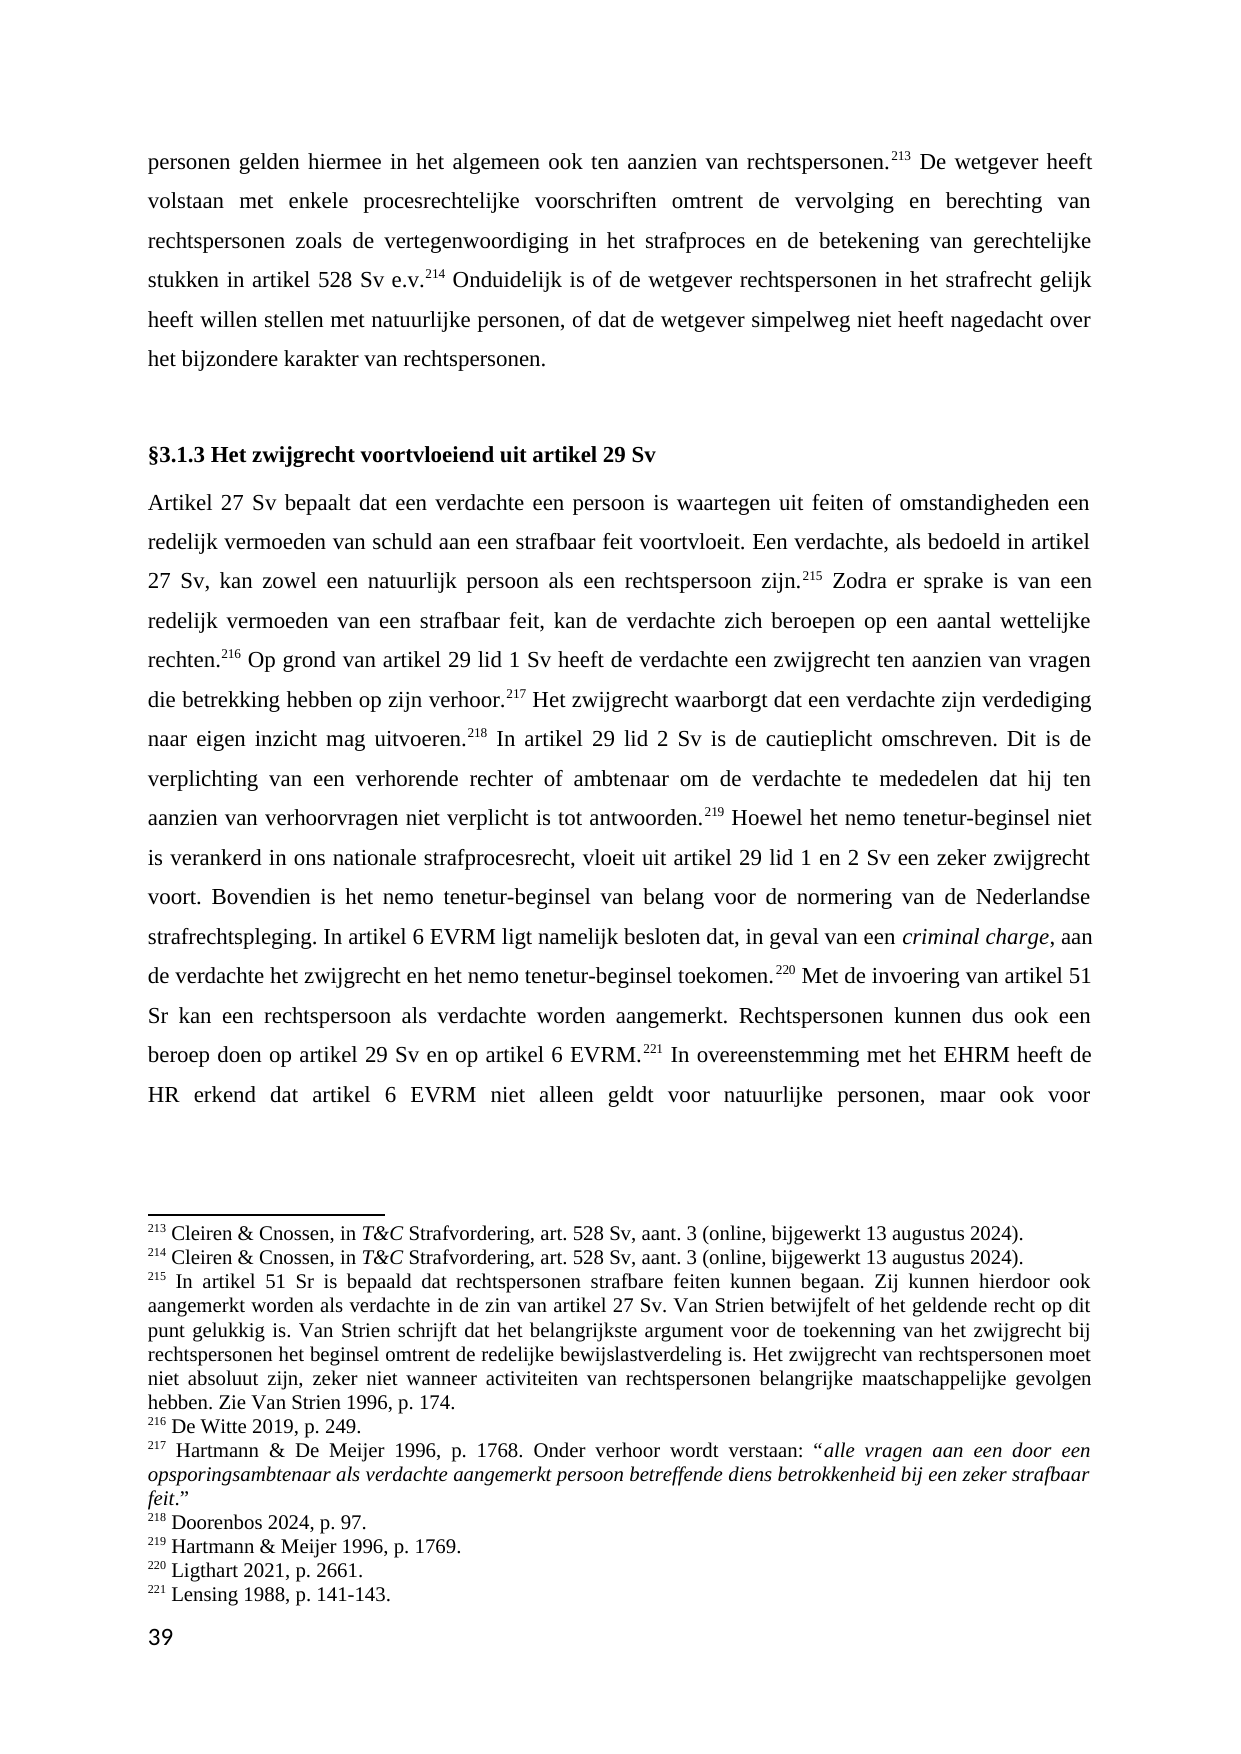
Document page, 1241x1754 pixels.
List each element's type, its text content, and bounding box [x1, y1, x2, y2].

text De mogelijkheid van het aansprakelijk stellen van rechtspersonen is sluipenderwijs in ons rechtssysteem gekomen: van bijzondere regelingen naar een algemene regeling. Het mag duidelijk zijn dat de wetgever zich nooit diepgaand over de strafbaarheid van rechtspersonen heeft gebogen. De regeling is vooral abstract, weinig uitgewerkt en niet specifiek op rechtspersonen toegesneden. Doorenbos schrijft dat de strafrechtelijke aansprakelijk van de rechtspersoon zich aanzienlijk sneller heeft ontwikkeld dan zijn rechtsbescherming: de vragen van materieel-strafrechtelijke aard hebben vooral veel aandacht gekregen. De vragen op het terrein van het strafprocesrecht leken minder prangend. In de literatuur werd voorgesteld om voor rechtspersonen een specifiek corporatiestrafrecht te creëren, maar daar werd vanaf gezien. De procedurele regels voor natuurlijke personen gelden hiermee in het algemeen ook ten aanzien van rechtspersonen. De wetgever heeft volstaan met enkele procesrechtelijke voorschriften omtrent de vervolging en berechting van rechtspersonen zoals de vertegenwoordiging in het strafproces en de betekening van gerechtelijke stukken in artikel 528 Sv e.v. Onduidelijk is of de wetgever rechtspersonen in het strafrecht gelijk heeft willen stellen met natuurlijke personen, of dat de wetgever simpelweg niet heeft nagedacht over het bijzondere karakter van rechtspersonen. [148, 148, 1092, 371]
text Artikel 27 Sv bepaalt dat een verdachte een persoon is waartegen uit feiten of omstandigheden een redelijk vermoeden van schuld aan een strafbaar feit voortvloeit. Een verdachte, als bedoeld in artikel 27 Sv, kan zowel een natuurlijk persoon als een rechtspersoon zijn. Zodra er sprake is van een redelijk vermoeden van een strafbaar feit, kan de verdachte zich beroepen op een aantal wettelijke rechten. Op grond van artikel 29 lid 1 Sv heeft de verdachte een zwijgrecht ten aanzien van vragen die betrekking hebben op zijn verhoor. Het zwijgrecht waarborgt dat een verdachte zijn verdediging naar eigen inzicht mag uitvoeren. In artikel 29 lid 2 Sv is de cautieplicht omschreven. Dit is de verplichting van een verhorende rechter of ambtenaar om de verdachte te mededelen dat hij ten aanzien van verhoorvragen niet verplicht is tot antwoorden. Hoewel het nemo tenetur-beginsel niet is verankerd in ons nationale strafprocesrecht, vloeit uit artikel 29 lid 1 en 2 Sv een zeker zwijgrecht voort. Bovendien is het nemo tenetur-beginsel van belang voor de normering van de Nederlandse strafrechtspleging. In artikel 6 EVRM ligt namelijk besloten dat, in geval van een criminal charge, aan de verdachte het zwijgrecht en het nemo tenetur-beginsel toekomen. Met de invoering van artikel 51 Sr kan een rechtspersoon als verdachte worden aangemerkt. Rechtspersonen kunnen dus ook een beroep doen op artikel 29 Sv en op artikel 6 EVRM. In overeenstemming met het EHRM heeft de HR erkend dat artikel 6 EVRM niet alleen geldt voor natuurlijke personen, maar ook voor rechtspersonen. In de arresten van de HR, waarin een rechtspersoon zich beroept op artikel 6 EVRM, toetst de HR zonder enig voorbehoud aan artikel 6 EVRM. [148, 488, 1092, 1147]
subtitle §3.1.3 Het zwijgrecht voortvloeiend uit artikel 29 Sv [148, 441, 1092, 467]
